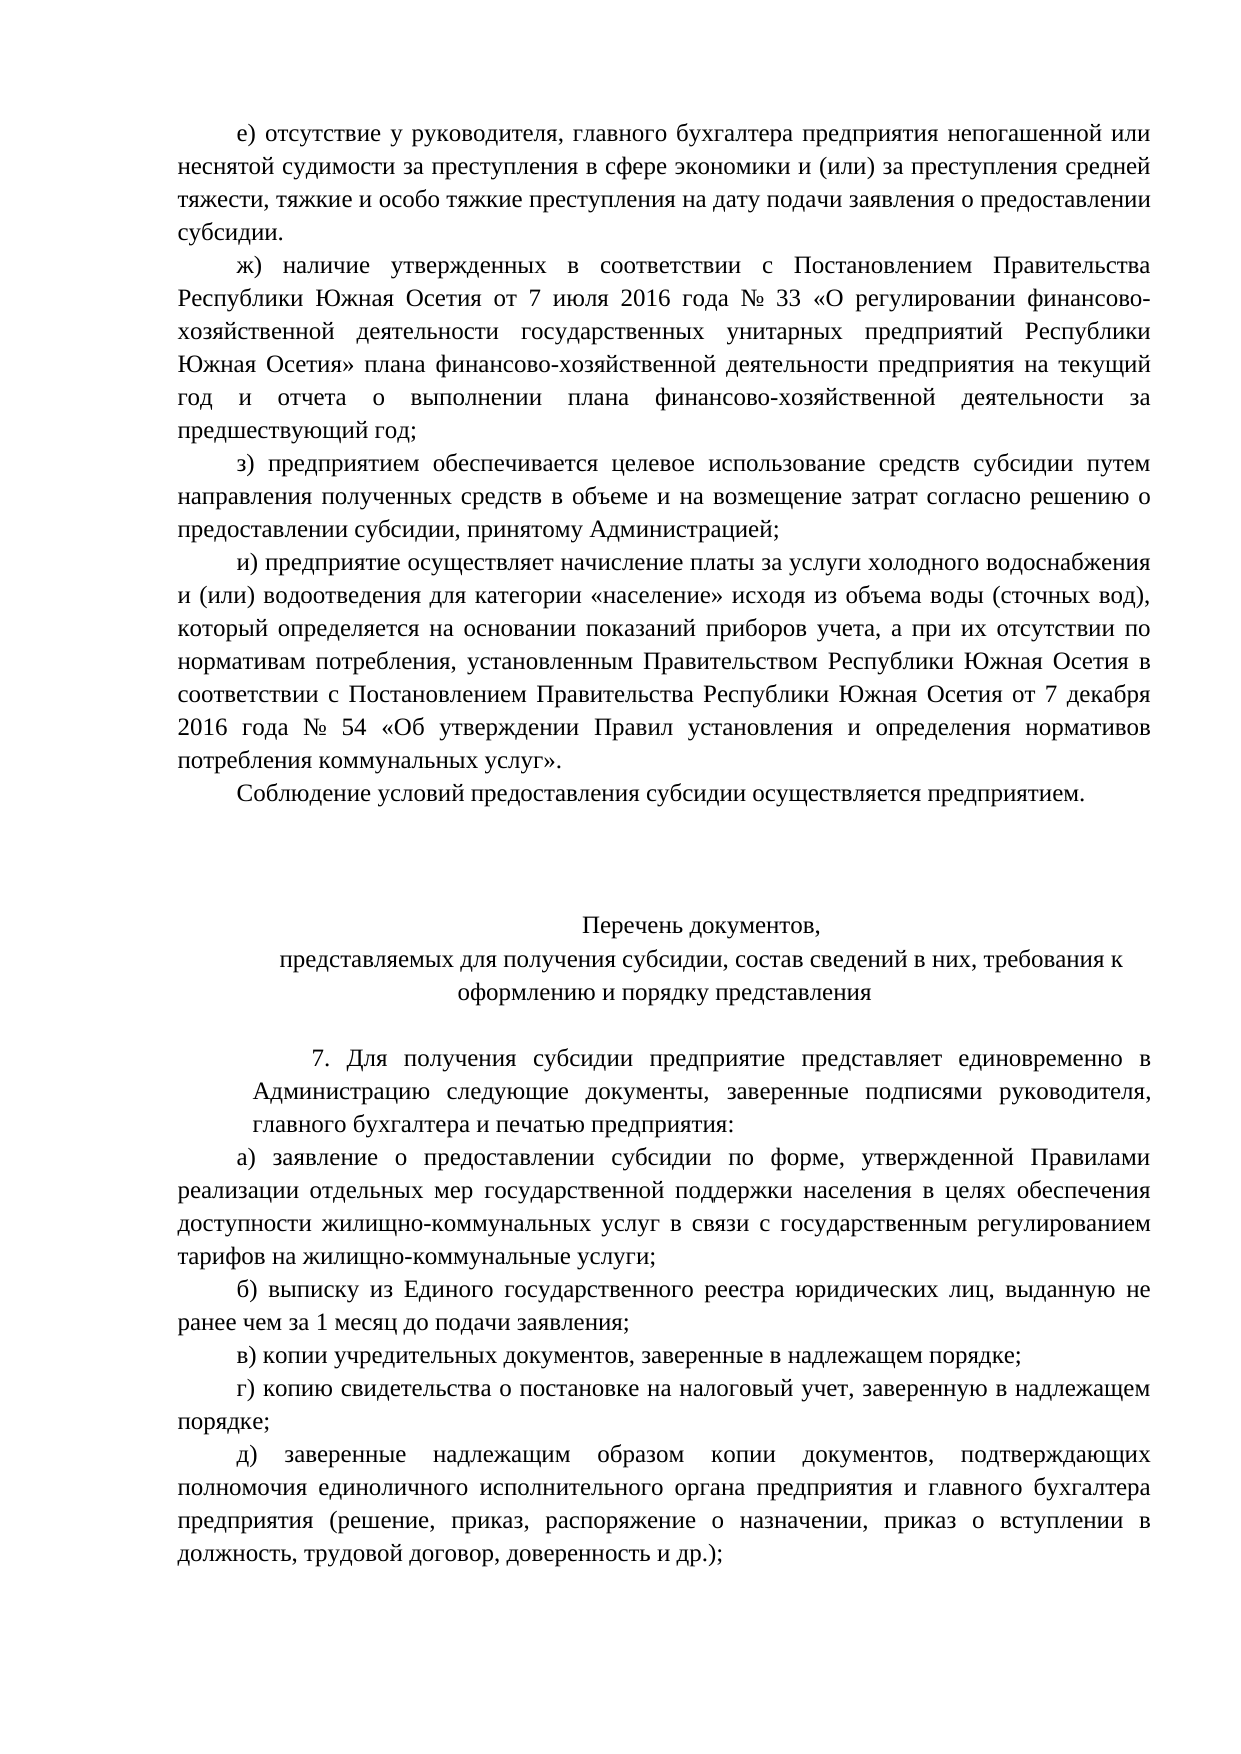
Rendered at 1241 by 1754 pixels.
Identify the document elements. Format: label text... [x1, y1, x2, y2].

list б) выписку из Единого государственного реестра юридических лиц, выданную не ранее чем за 1 месяц до подачи заявления; [177, 1274, 1152, 1336]
list е) отсутствие у руководителя, главного бухгалтера предприятия непогашенной или неснятой судимости за преступления в сфере экономики и (или) за преступления средней тяжести, тяжкие и особо тяжкие преступления на дату подачи заявления о предоставлении субсидии. [177, 118, 1152, 246]
list д) заверенные надлежащим образом копии документов, подтверждающих полномочия единоличного исполнительного органа предприятия и главного бухгалтера предприятия (решение, приказ, распоряжение о назначении, приказ о вступлении в должность, трудовой договор, доверенность и др.); [177, 1439, 1152, 1567]
list з) предприятием обеспечивается целевое использование средств субсидии путем направления полученных средств в объеме и на возмещение затрат согласно решению о предоставлении субсидии, принятому Администрацией; [177, 448, 1152, 543]
text 7. Для получения субсидии предприятие представляет единовременно в Администрацию следующие документы, заверенные подписями руководителя, главного бухгалтера и печатью предприятия: [252, 1043, 1152, 1137]
list г) копию свидетельства о постановке на налоговый учет, заверенную в надлежащем порядке; [177, 1373, 1152, 1435]
list ж) наличие утвержденных в соответствии с Постановлением Правительства Республики Южная Осетия от 7 июля 2016 года № 33 «О регулировании финансово-хозяйственной деятельности государственных унитарных предприятий Республики Южная Осетия» плана финансово-хозяйственной деятельности предприятия на текущий год и отчета о выполнении плана финансово-хозяйственной деятельности за предшествующий год; [177, 250, 1152, 444]
list и) предприятие осуществляет начисление платы за услуги холодного водоснабжения и (или) водоотведения для категории «население» исходя из объема воды (сточных вод), который определяется на основании показаний приборов учета, а при их отсутствии по нормативам потребления, установленным Правительством Республики Южная Осетия в соответствии с Постановлением Правительства Республики Южная Осетия от 7 декабря 2016 года № 54 «Об утверждении Правил установления и определения нормативов потребления коммунальных услуг». [177, 547, 1152, 774]
list в) копии учредительных документов, заверенные в надлежащем порядке; [177, 1340, 1152, 1369]
list представляемых для получения субсидии, состав сведений в них, требования к оформлению и порядку представления [177, 944, 1152, 1005]
list Соблюдение условий предоставления субсидии осуществляется предприятием. [177, 778, 1152, 807]
list а) заявление о предоставлении субсидии по форме, утвержденной Правилами реализации отдельных мер государственной поддержки населения в целях обеспечения доступности жилищно-коммунальных услуг в связи с государственным регулированием тарифов на жилищно-коммунальные услуги; [177, 1142, 1152, 1269]
list Перечень документов, [177, 911, 1152, 939]
